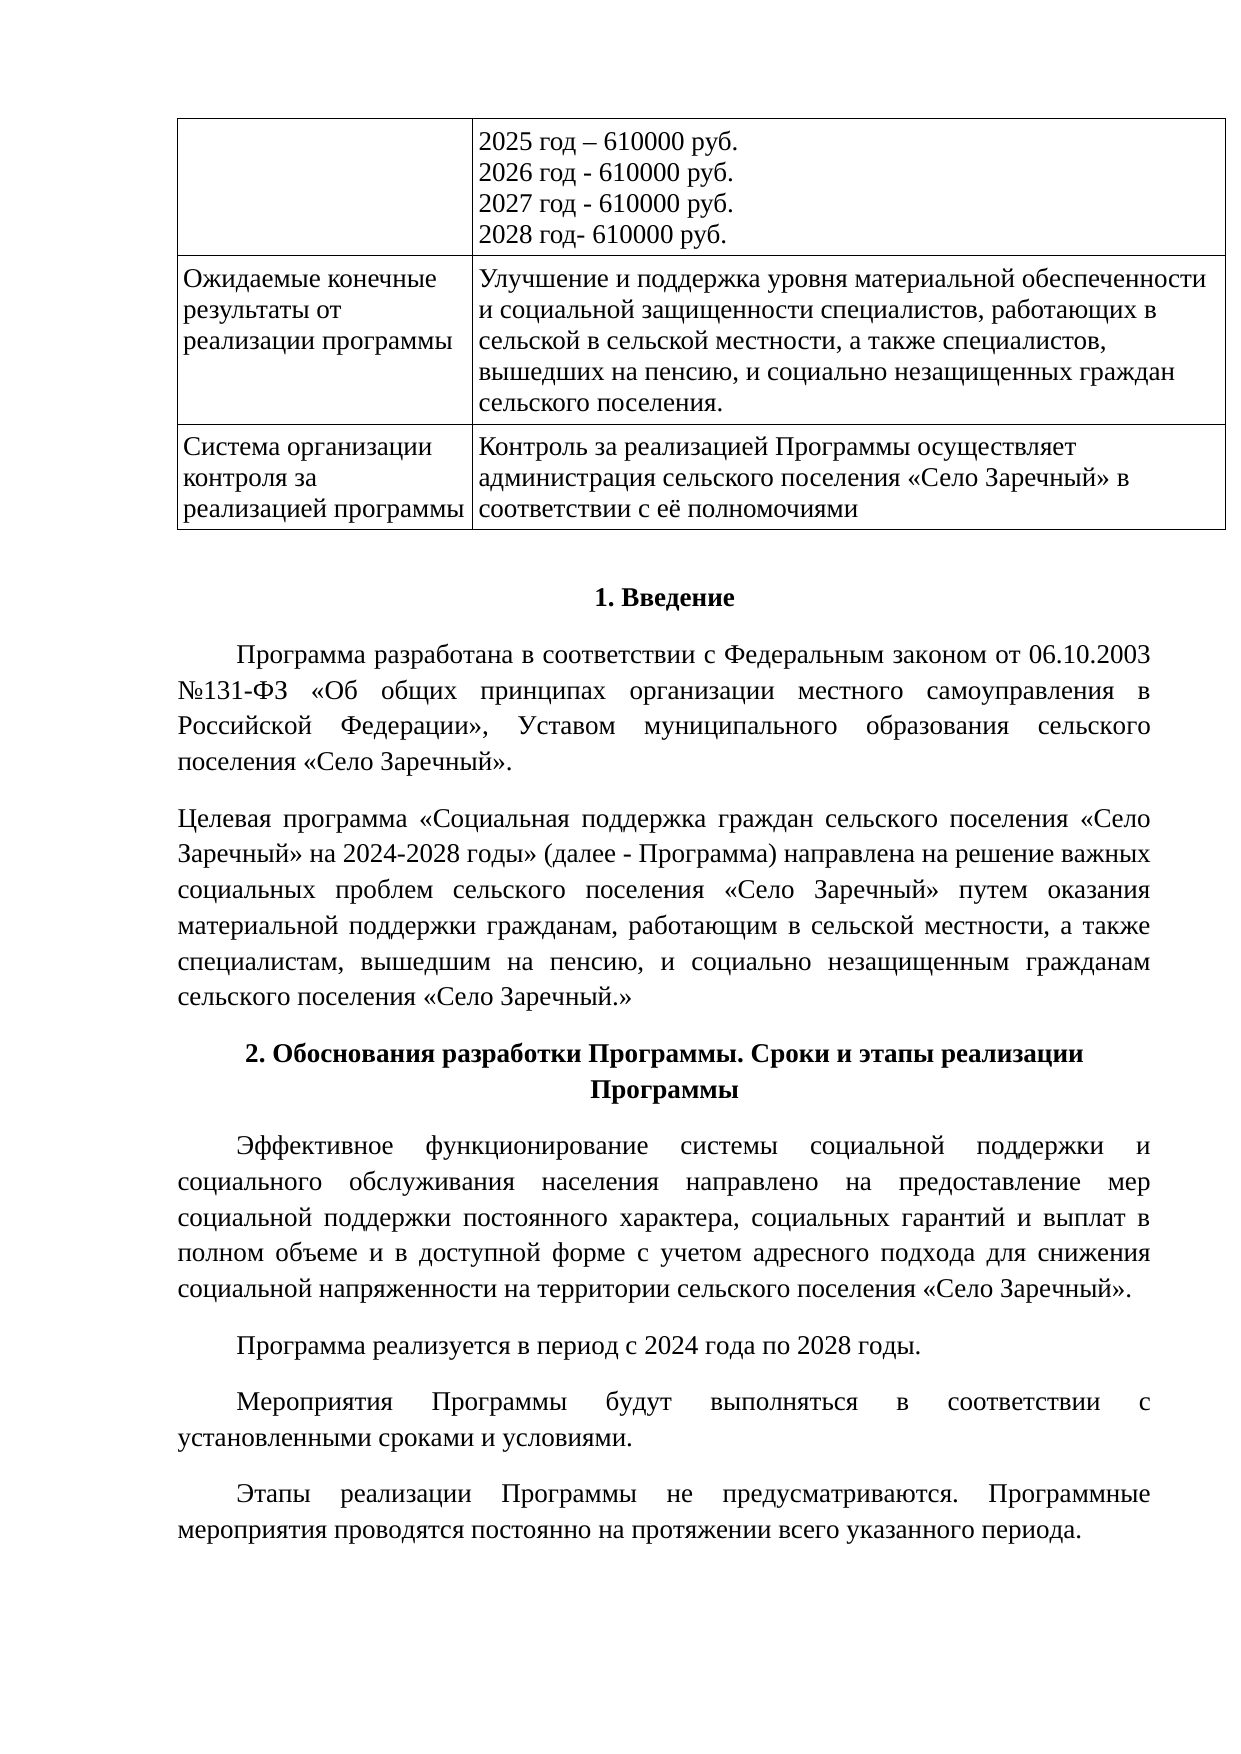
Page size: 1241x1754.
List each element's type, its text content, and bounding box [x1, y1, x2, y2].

text 2. Обоснования разработки Программы. Сроки и этапы реализации Программы [177, 1037, 1152, 1104]
text 1. Введение [177, 581, 1152, 613]
text Целевая программа «Социальная поддержка граждан сельского поселения «Село Заречный» на 2024-2028 годы» (далее - Программа) направлена на решение важных социальных проблем сельского поселения «Село Заречный» путем оказания материальной поддержки гражданам, работающим в сельской местности, а также специалистам, вышедшим на пенсию, и социально незащищенным гражданам сельского поселения «Село Заречный.» [177, 802, 1152, 1012]
text Мероприятия Программы будут выполняться в соответствии с установленными сроками и условиями. [177, 1385, 1152, 1452]
table_cell Контроль за реализацией Программы осуществляет администрация сельского поселения «Село Заречный» в соответствии с её полномочиями [473, 425, 1225, 529]
text Этапы реализации Программы не предусматриваются. Программные мероприятия проводятся постоянно на протяжении всего указанного периода. [177, 1478, 1152, 1544]
table_cell Улучшение и поддержка уровня материальной обеспеченности и социальной защищенности специалистов, работающих в сельской в сельской местности, а также специалистов, вышедших на пенсию, и социально незащищенных граждан сельского поселения. [473, 256, 1225, 423]
table_cell Система организации контроля за реализацией программы [178, 425, 472, 529]
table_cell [178, 119, 472, 255]
table_cell Ожидаемые конечные результаты от реализации программы [178, 256, 472, 423]
text Программа разработана в соответствии с Федеральным законом от 06.10.2003 №131-ФЗ «Об общих принципах организации местного самоуправления в Российской Федерации», Уставом муниципального образования сельского поселения «Село Заречный». [177, 638, 1152, 776]
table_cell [473, 119, 1225, 255]
text Программа реализуется в период с 2024 года по 2028 годы. [177, 1329, 1152, 1360]
text Эффективное функционирование системы социальной поддержки и социального обслуживания населения направлено на предоставление мер социальной поддержки постоянного характера, социальных гарантий и выплат в полном объеме и в доступной форме с учетом адресного подхода для снижения социальной напряженности на территории сельского поселения «Село Заречный». [177, 1129, 1152, 1303]
